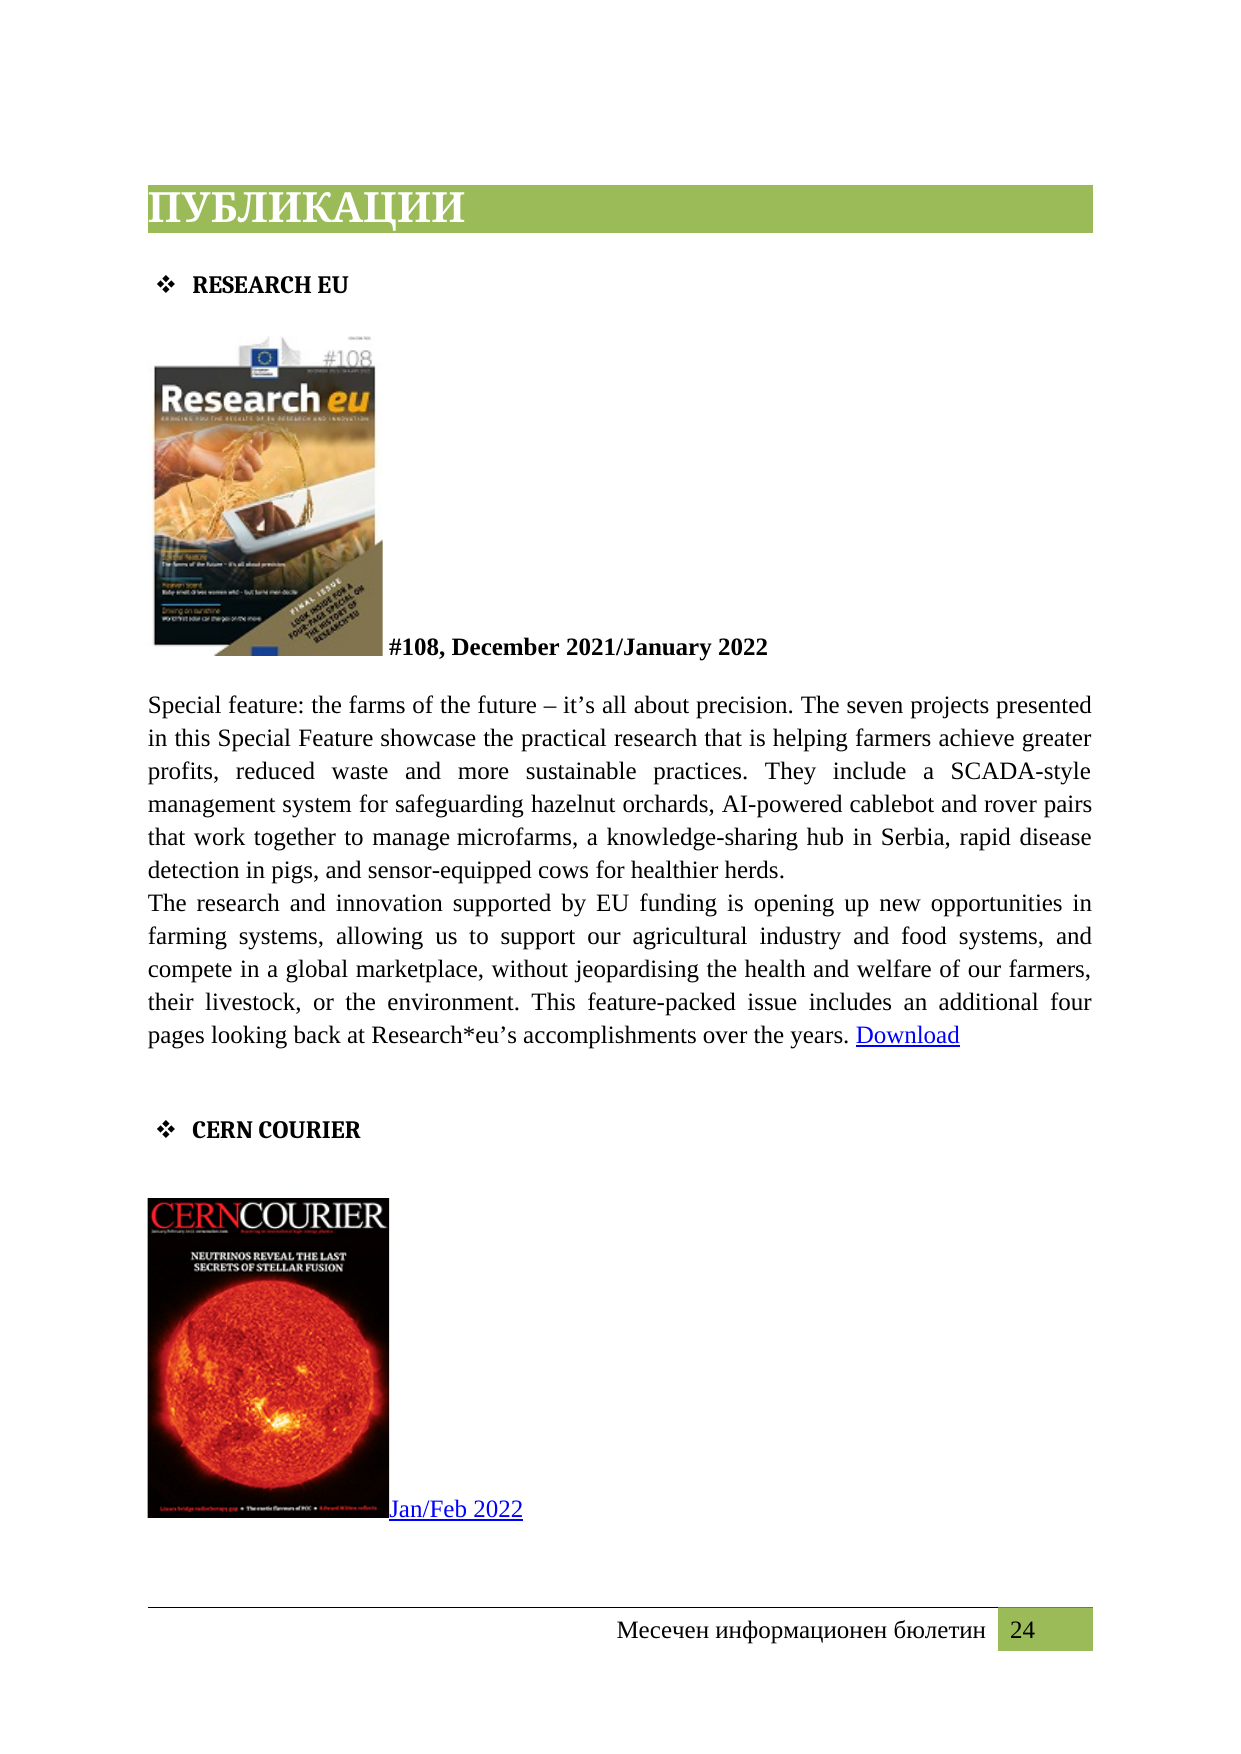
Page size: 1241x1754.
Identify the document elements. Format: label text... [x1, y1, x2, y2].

subtitle CERN Courier [154, 1116, 1093, 1144]
picture [147, 1198, 390, 1518]
text ПУБЛИКАЦИИ [148, 185, 1093, 233]
text The research and innovation supported by EU funding is opening up new opportunities in farming systems, allowing us to support our agricultural industry and food systems, and compete in a global marketplace, without jeopardising the health and welfare of our farmers, their livestock, or the environment. This feature-packed issue includes an additional four pages looking back at Research*eu’s accomplishments over the years. Download [148, 888, 1093, 1049]
subtitle Research EU [154, 271, 1093, 299]
text #108, December 2021/January 2022 [148, 324, 1093, 661]
text Special feature: the farms of the future – it’s all about precision. The seven projects presented in this Special Feature showcase the practical research that is helping farmers achieve greater profits, reduced waste and more sustainable practices. They include a SCADA-style management system for safeguarding hazelnut orchards, AI-powered cablebot and rover pairs that work together to manage microfarms, a knowledge-sharing hub in Serbia, rapid disease detection in pigs, and sensor-equipped cows for healthier herds. [148, 690, 1093, 884]
picture [147, 324, 383, 656]
